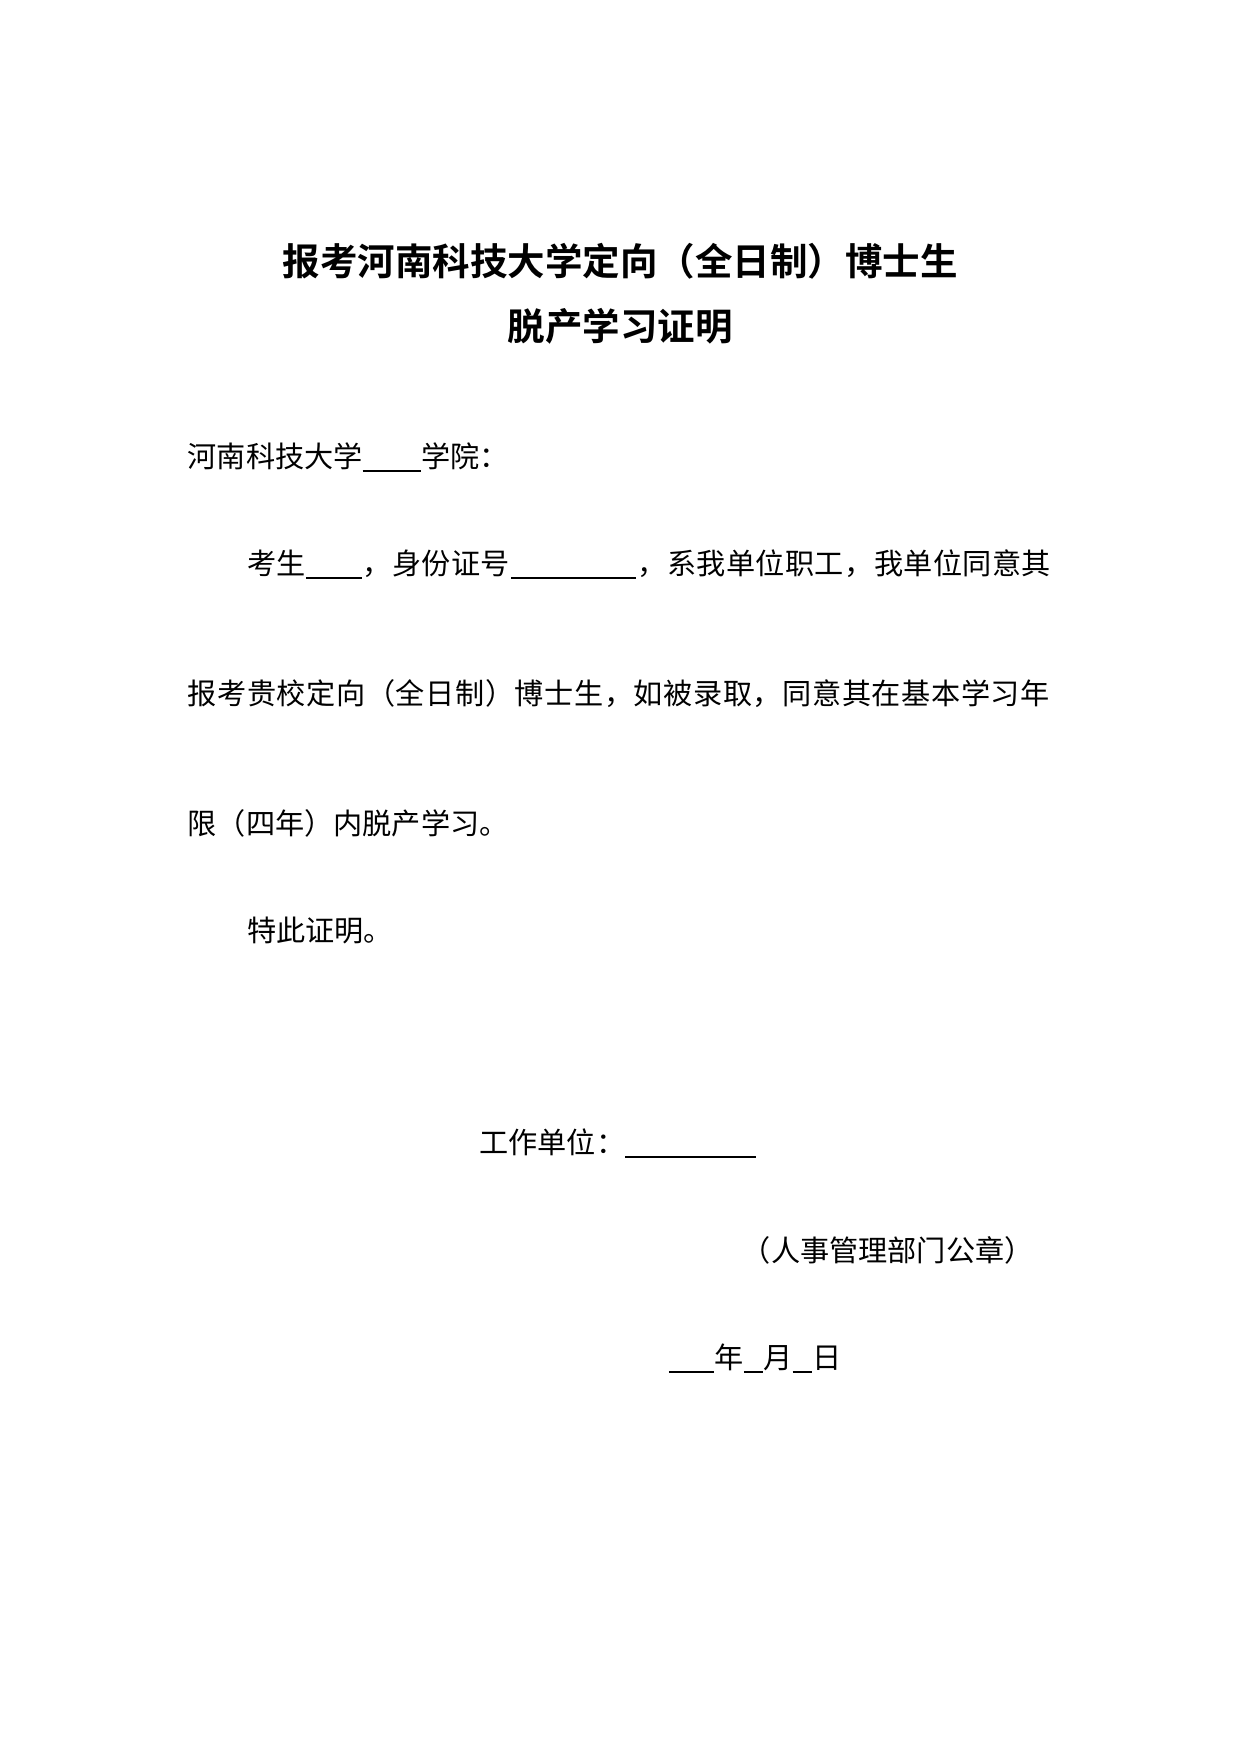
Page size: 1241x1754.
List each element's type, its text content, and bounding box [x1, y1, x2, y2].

text 河南科技大学 学院： [187, 422, 1053, 487]
text 工作单位： [187, 1108, 1053, 1173]
text （人事管理部门公章） [187, 1216, 1053, 1281]
text 特此证明。 [187, 897, 1053, 962]
text 报考河南科技大学定向（全日制）博士生 [187, 227, 1053, 292]
text 考生 ，身份证号 ，系我单位职工，我单位同意其报考贵校定向（全日制）博士生，如被录取，同意其在基本学习年限（四年）内脱产学习。 [187, 529, 1053, 854]
text 脱产学习证明 [187, 292, 1053, 357]
text 年 月 日 [187, 1323, 1053, 1388]
